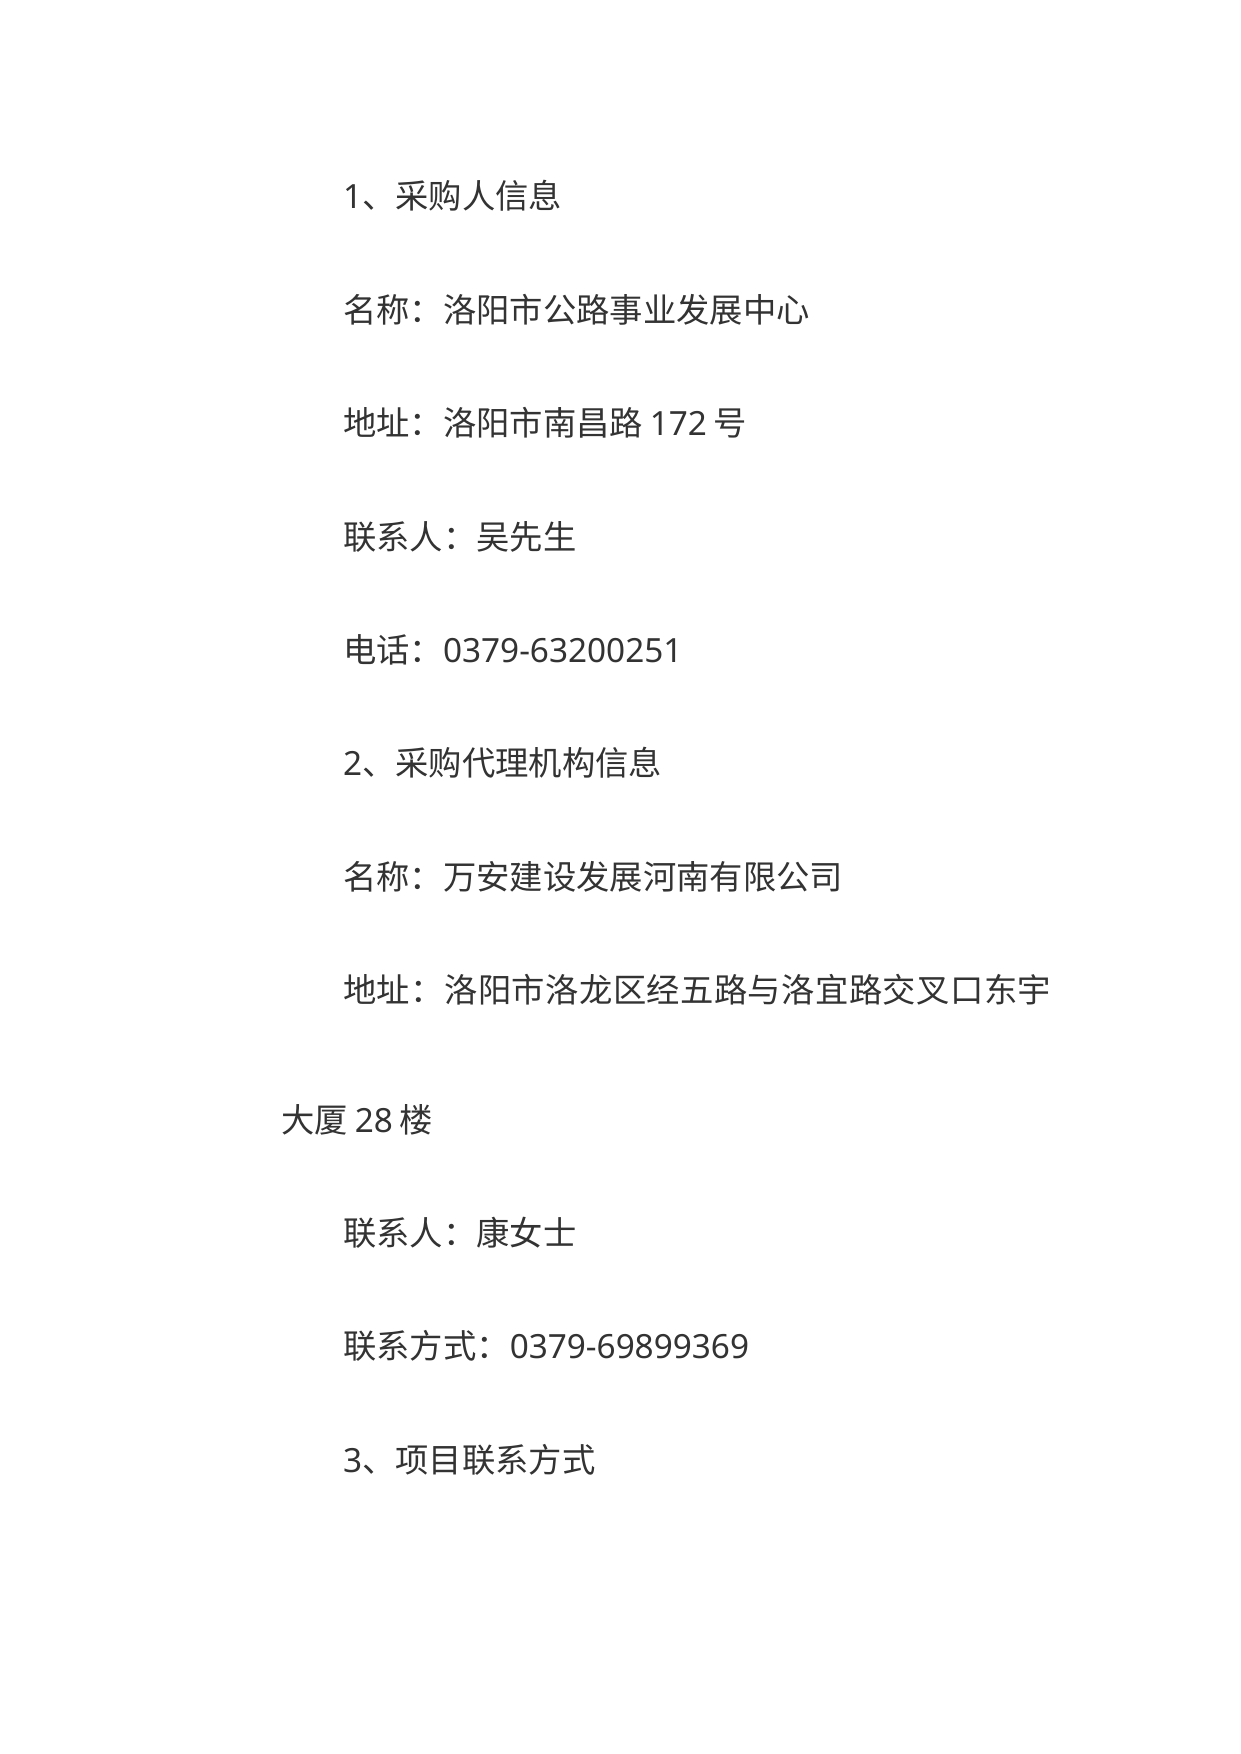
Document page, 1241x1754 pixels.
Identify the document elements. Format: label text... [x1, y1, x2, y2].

text 地址：洛阳市洛龙区经五路与洛宜路交叉口东宇大厦28楼 [281, 955, 1053, 1150]
text 2、采购代理机构信息 [281, 729, 1053, 794]
text 联系人：吴先生 [281, 502, 1053, 567]
text 联系人：康女士 [281, 1199, 1053, 1264]
text 名称：洛阳市公路事业发展中心 [281, 275, 1053, 340]
text 名称：万安建设发展河南有限公司 [281, 842, 1053, 907]
text 电话：0379-63200251 [281, 615, 1053, 680]
text 地址：洛阳市南昌路172号 [281, 389, 1053, 454]
text 3、项目联系方式 [281, 1426, 1053, 1491]
text 联系方式：0379-69899369 [281, 1312, 1053, 1377]
text 1、采购人信息 [281, 162, 1053, 227]
